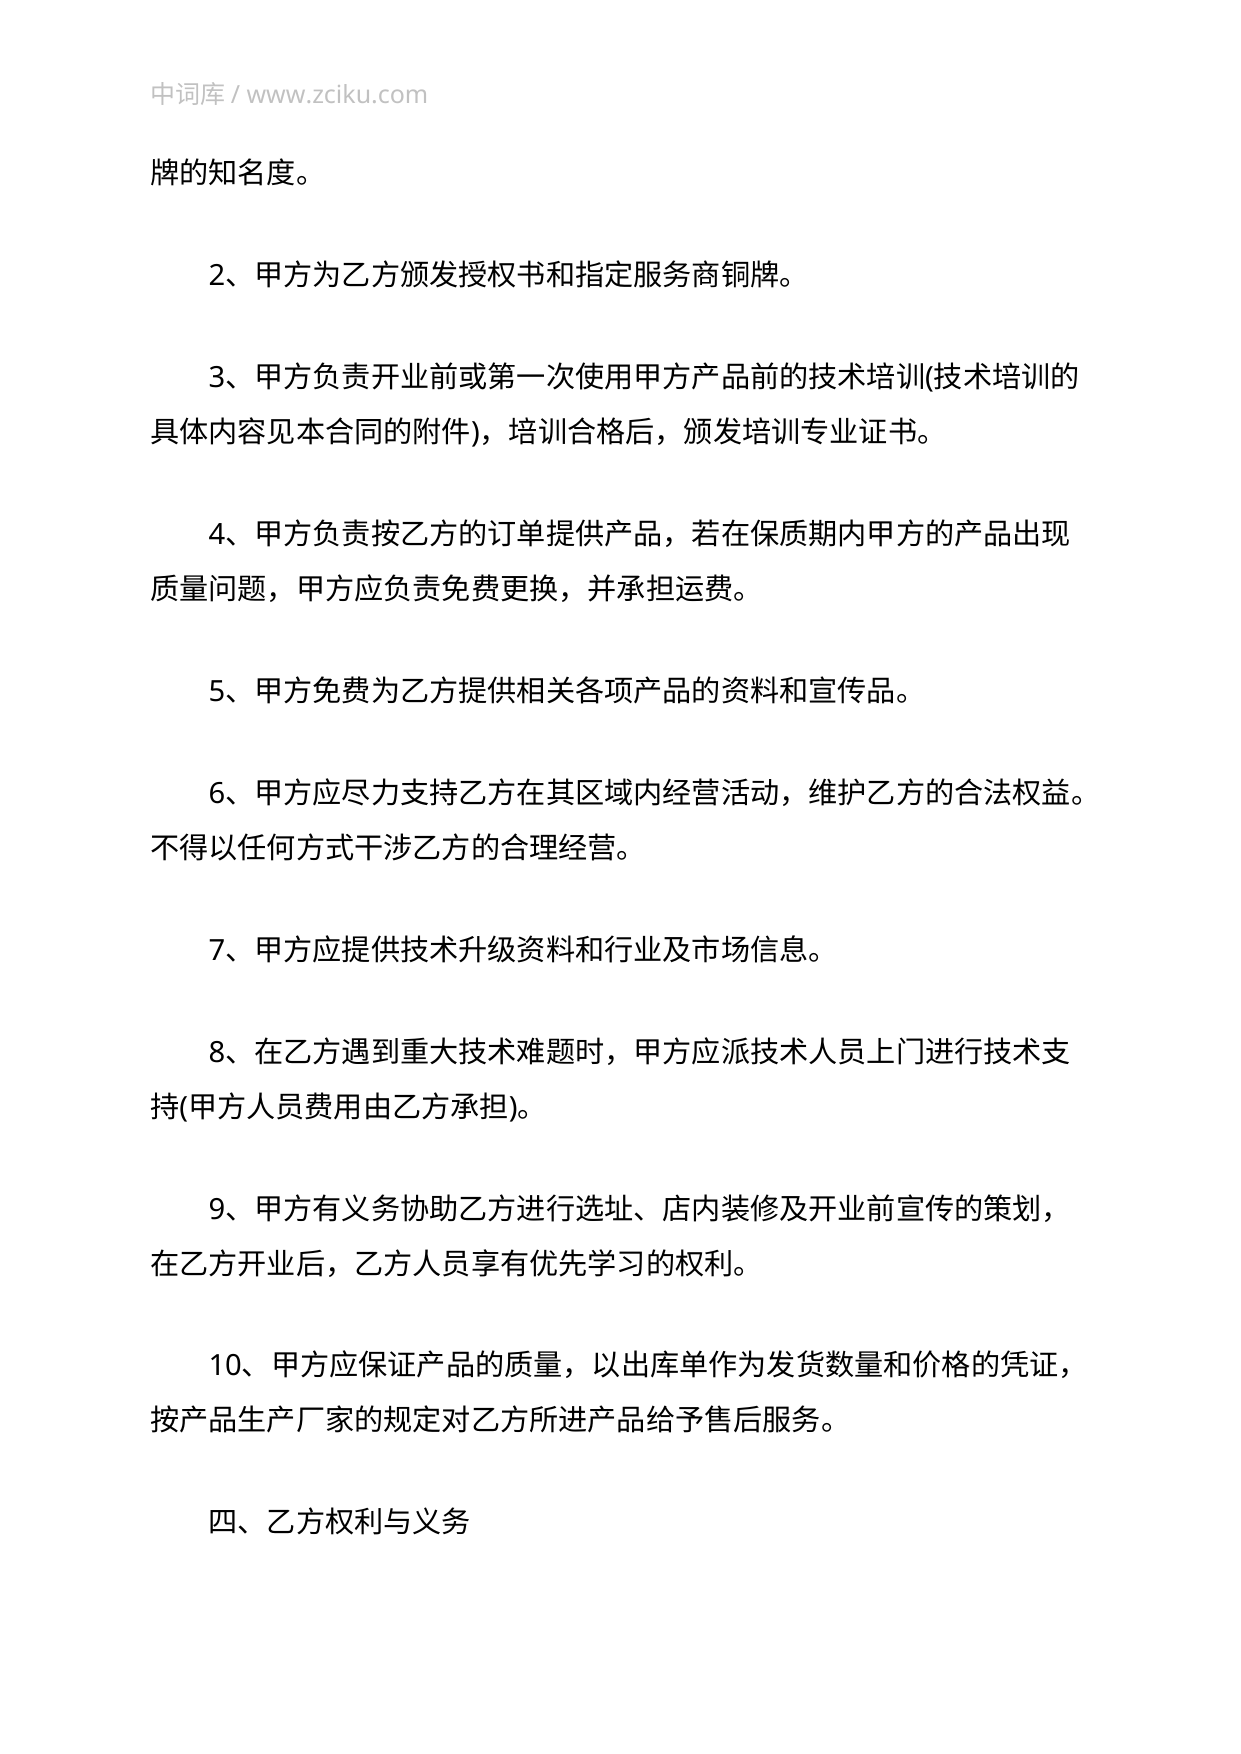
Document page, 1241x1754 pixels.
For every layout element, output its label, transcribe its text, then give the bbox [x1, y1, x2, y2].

text 8、在乙方遇到重大技术难题时，甲方应派技术人员上门进行技术支持(甲方人员费用由乙方承担)。 [150, 1028, 1090, 1126]
text 10、甲方应保证产品的质量，以出库单作为发货数量和价格的凭证，按产品生产厂家的规定对乙方所进产品给予售后服务。 [150, 1342, 1090, 1439]
text 7、甲方应提供技术升级资料和行业及市场信息。 [150, 926, 1090, 969]
text 2、甲方为乙方颁发授权书和指定服务商铜牌。 [150, 252, 1090, 294]
text 四、乙方权利与义务 [150, 1499, 1090, 1541]
text 3、甲方负责开业前或第一次使用甲方产品前的技术培训(技术培训的具体内容见本合同的附件)，培训合格后，颁发培训专业证书。 [150, 354, 1090, 451]
text 6、甲方应尽力支持乙方在其区域内经营活动，维护乙方的合法权益。不得以任何方式干涉乙方的合理经营。 [150, 769, 1090, 867]
text 5、甲方免费为乙方提供相关各项产品的资料和宣传品。 [150, 667, 1090, 710]
text 9、甲方有义务协助乙方进行选址、店内装修及开业前宣传的策划，在乙方开业后，乙方人员享有优先学习的权利。 [150, 1185, 1090, 1282]
text 4、甲方负责按乙方的订单提供产品，若在保质期内甲方的产品出现质量问题，甲方应负责免费更换，并承担运费。 [150, 511, 1090, 608]
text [150, 150, 1090, 192]
